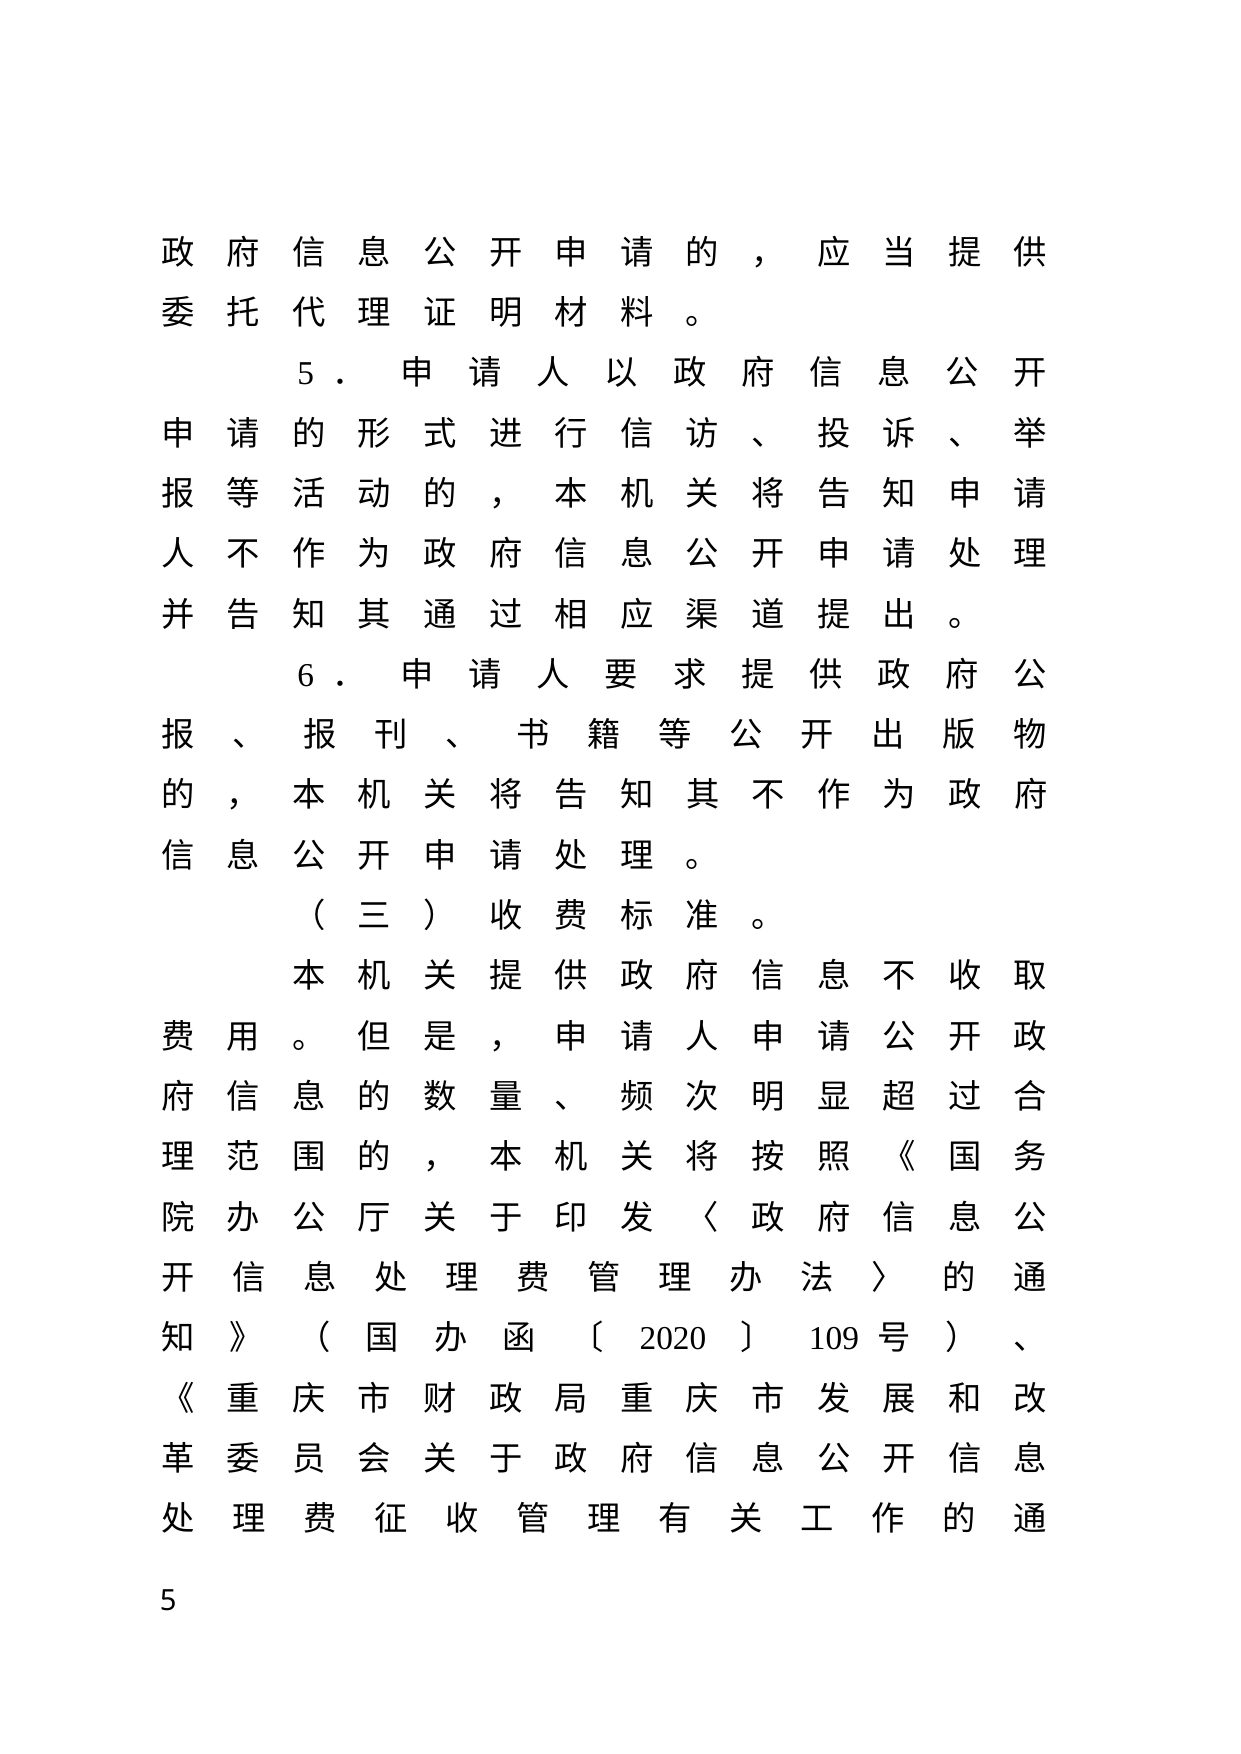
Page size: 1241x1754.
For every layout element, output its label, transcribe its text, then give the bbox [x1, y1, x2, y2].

text （三）收费标准。 [161, 883, 1079, 943]
text 5．申请人以政府信息公开申请的形式进行信访、投诉、举报等活动的，本机关将告知申请人不作为政府信息公开申请处理并告知其通过相应渠道提出。 [161, 340, 1079, 642]
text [161, 219, 1079, 340]
text 6．申请人要求提供政府公报、报刊、书籍等公开出版物的，本机关将告知其不作为政府信息公开申请处理。 [161, 642, 1079, 883]
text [161, 943, 1079, 1546]
